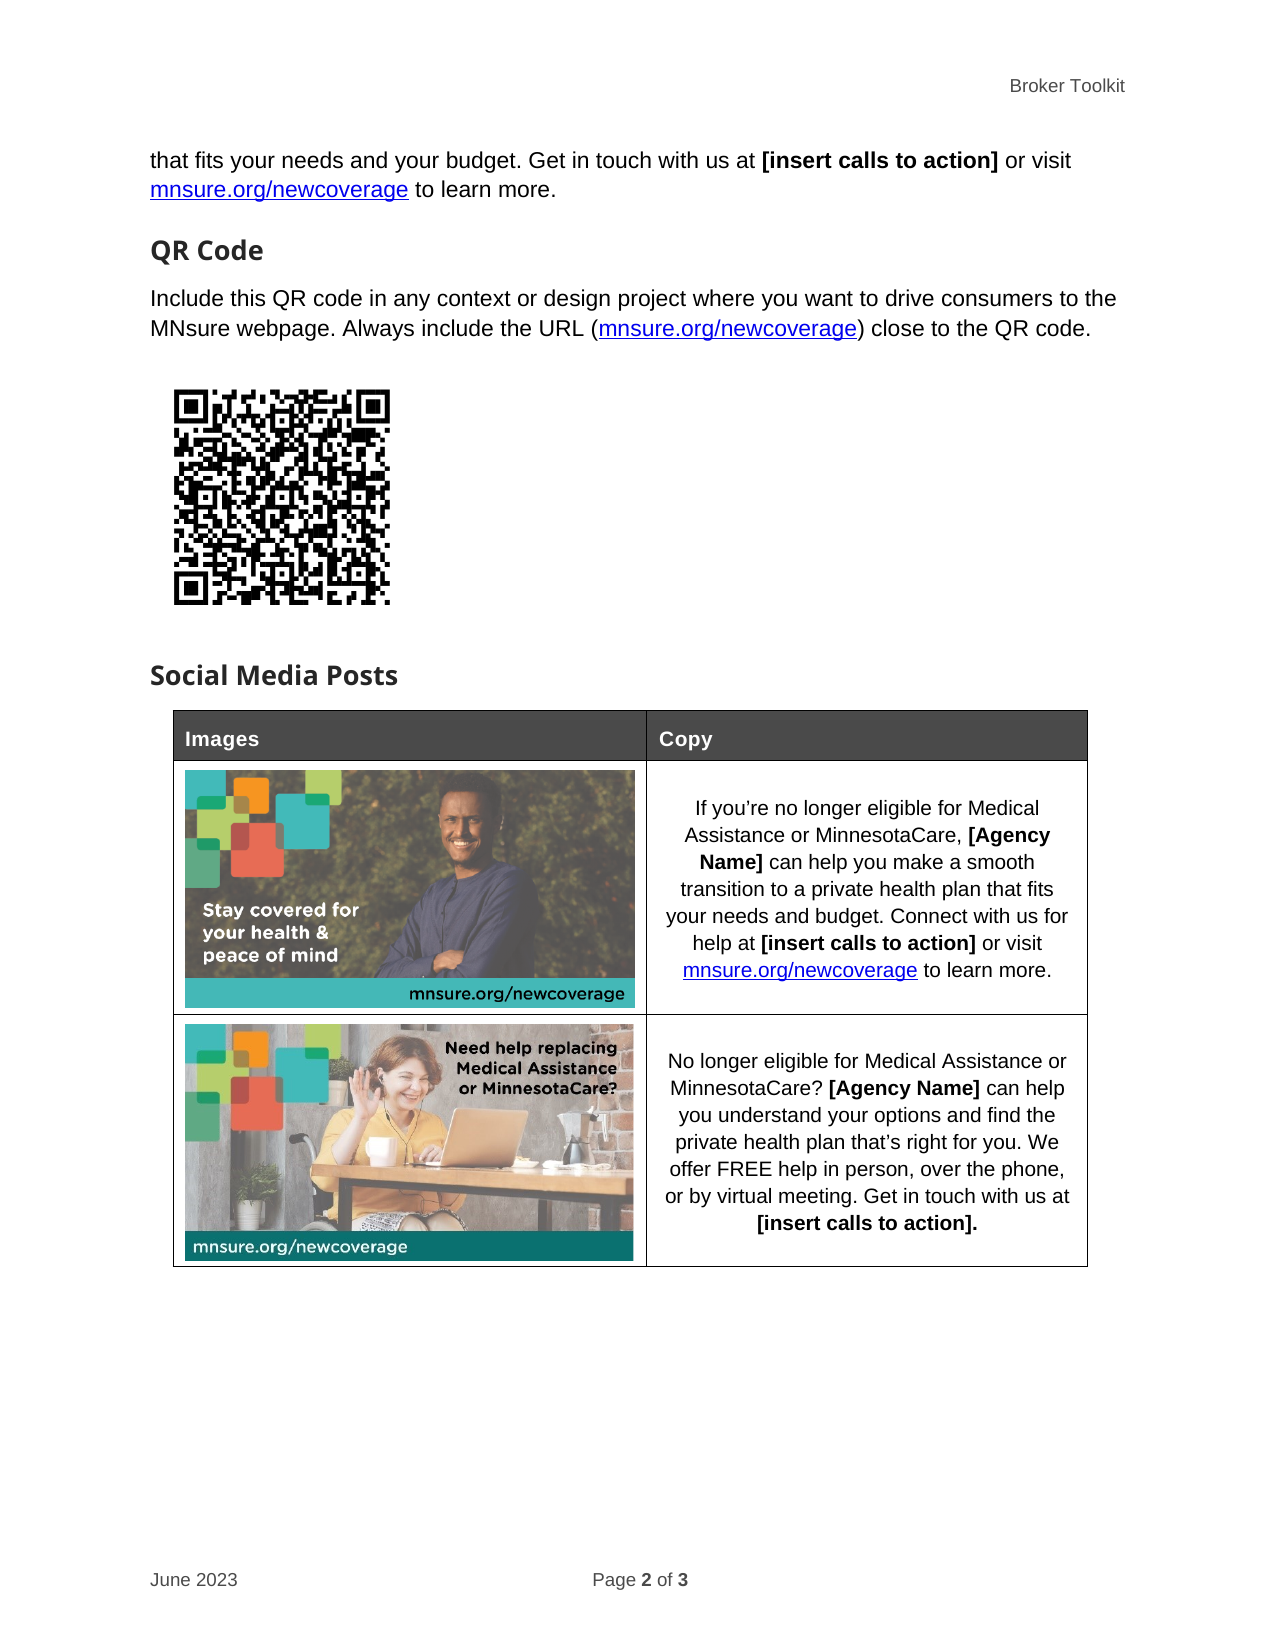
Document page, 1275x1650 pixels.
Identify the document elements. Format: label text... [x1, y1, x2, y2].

picture [150, 365, 413, 628]
text Include this QR code in any context or design project where you want to drive consumers to the MNsure webpage. Always include the URL (mnsure.org/newcoverage) close to the QR code. [150, 285, 1125, 341]
picture [185, 770, 635, 1008]
table_cell [174, 761, 646, 1014]
subtitle QR Code [150, 231, 1125, 268]
subtitle Social Media Posts [150, 656, 1125, 693]
picture [185, 1024, 634, 1261]
table_cell If you’re no longer eligible for Medical Assistance or MinnesotaCare, [Agency Name] can help you make a smooth transition to a private health plan that fits your needs and budget. Connect with us for help at [insert calls to action] or visit mnsure.org/newcoverage to learn more. [647, 761, 1087, 1014]
table_cell [174, 1015, 646, 1266]
table_header Copy [647, 711, 1087, 760]
table_header Images [174, 711, 646, 760]
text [150, 147, 1125, 203]
table_cell No longer eligible for Medical Assistance or MinnesotaCare? [Agency Name] can help you understand your options and find the private health plan that’s right for you. We offer FREE help in person, over the phone, or by virtual meeting. Get in touch with us at [insert calls to action]. [647, 1015, 1087, 1266]
